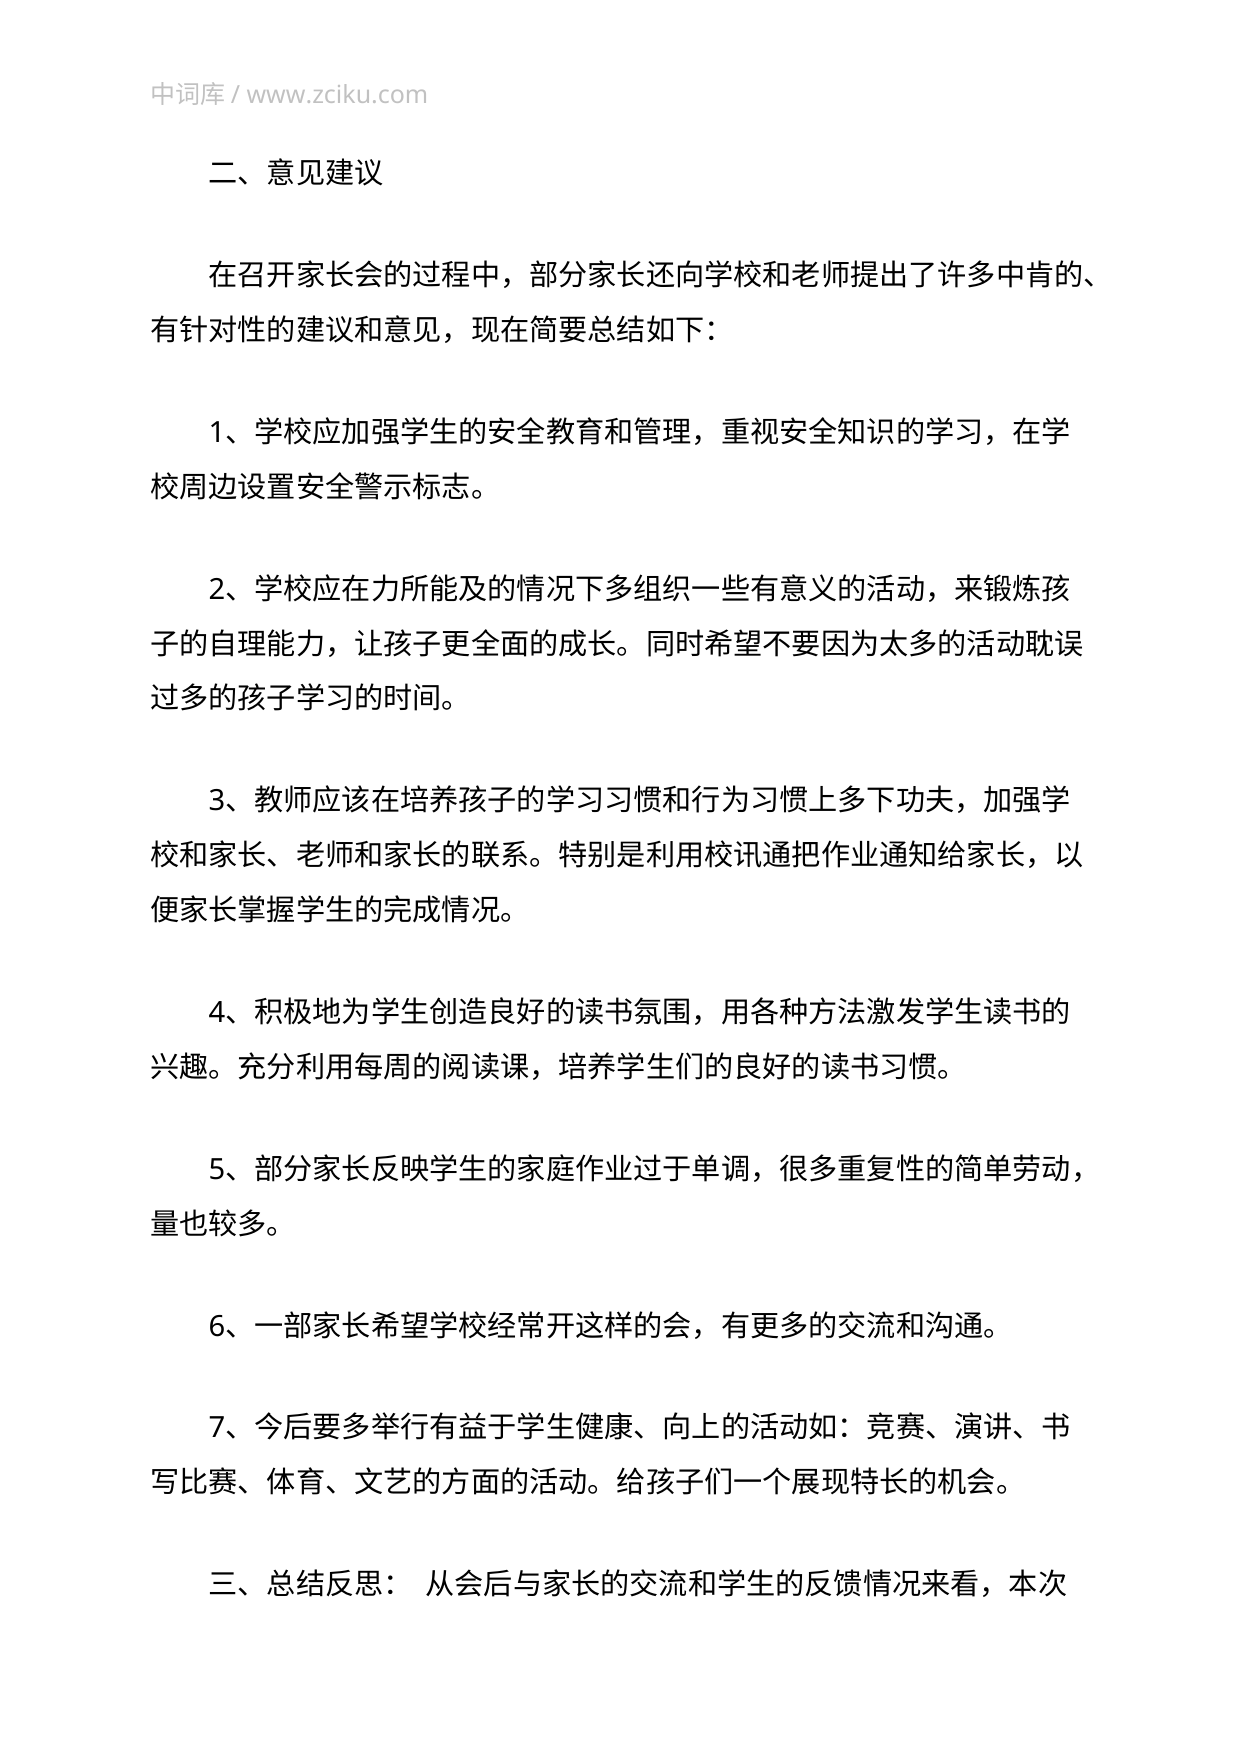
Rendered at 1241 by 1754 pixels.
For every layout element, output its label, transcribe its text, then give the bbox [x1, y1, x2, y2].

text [150, 1561, 1090, 1603]
text 4、积极地为学生创造良好的读书氛围，用各种方法激发学生读书的兴趣。充分利用每周的阅读课，培养学生们的良好的读书习惯。 [150, 988, 1090, 1086]
text 二、意见建议 [150, 150, 1090, 192]
text 3、教师应该在培养孩子的学习习惯和行为习惯上多下功夫，加强学校和家长、老师和家长的联系。特别是利用校讯通把作业通知给家长，以便家长掌握学生的完成情况。 [150, 777, 1090, 929]
text 5、部分家长反映学生的家庭作业过于单调，很多重复性的简单劳动，量也较多。 [150, 1145, 1090, 1243]
text 6、一部家长希望学校经常开这样的会，有更多的交流和沟通。 [150, 1302, 1090, 1344]
text 2、学校应在力所能及的情况下多组织一些有意义的活动，来锻炼孩子的自理能力，让孩子更全面的成长。同时希望不要因为太多的活动耽误过多的孩子学习的时间。 [150, 565, 1090, 717]
text 1、学校应加强学生的安全教育和管理，重视安全知识的学习，在学校周边设置安全警示标志。 [150, 408, 1090, 506]
text 7、今后要多举行有益于学生健康、向上的活动如：竞赛、演讲、书写比赛、体育、文艺的方面的活动。给孩子们一个展现特长的机会。 [150, 1404, 1090, 1501]
text 在召开家长会的过程中，部分家长还向学校和老师提出了许多中肯的、有针对性的建议和意见，现在简要总结如下： [150, 252, 1090, 349]
